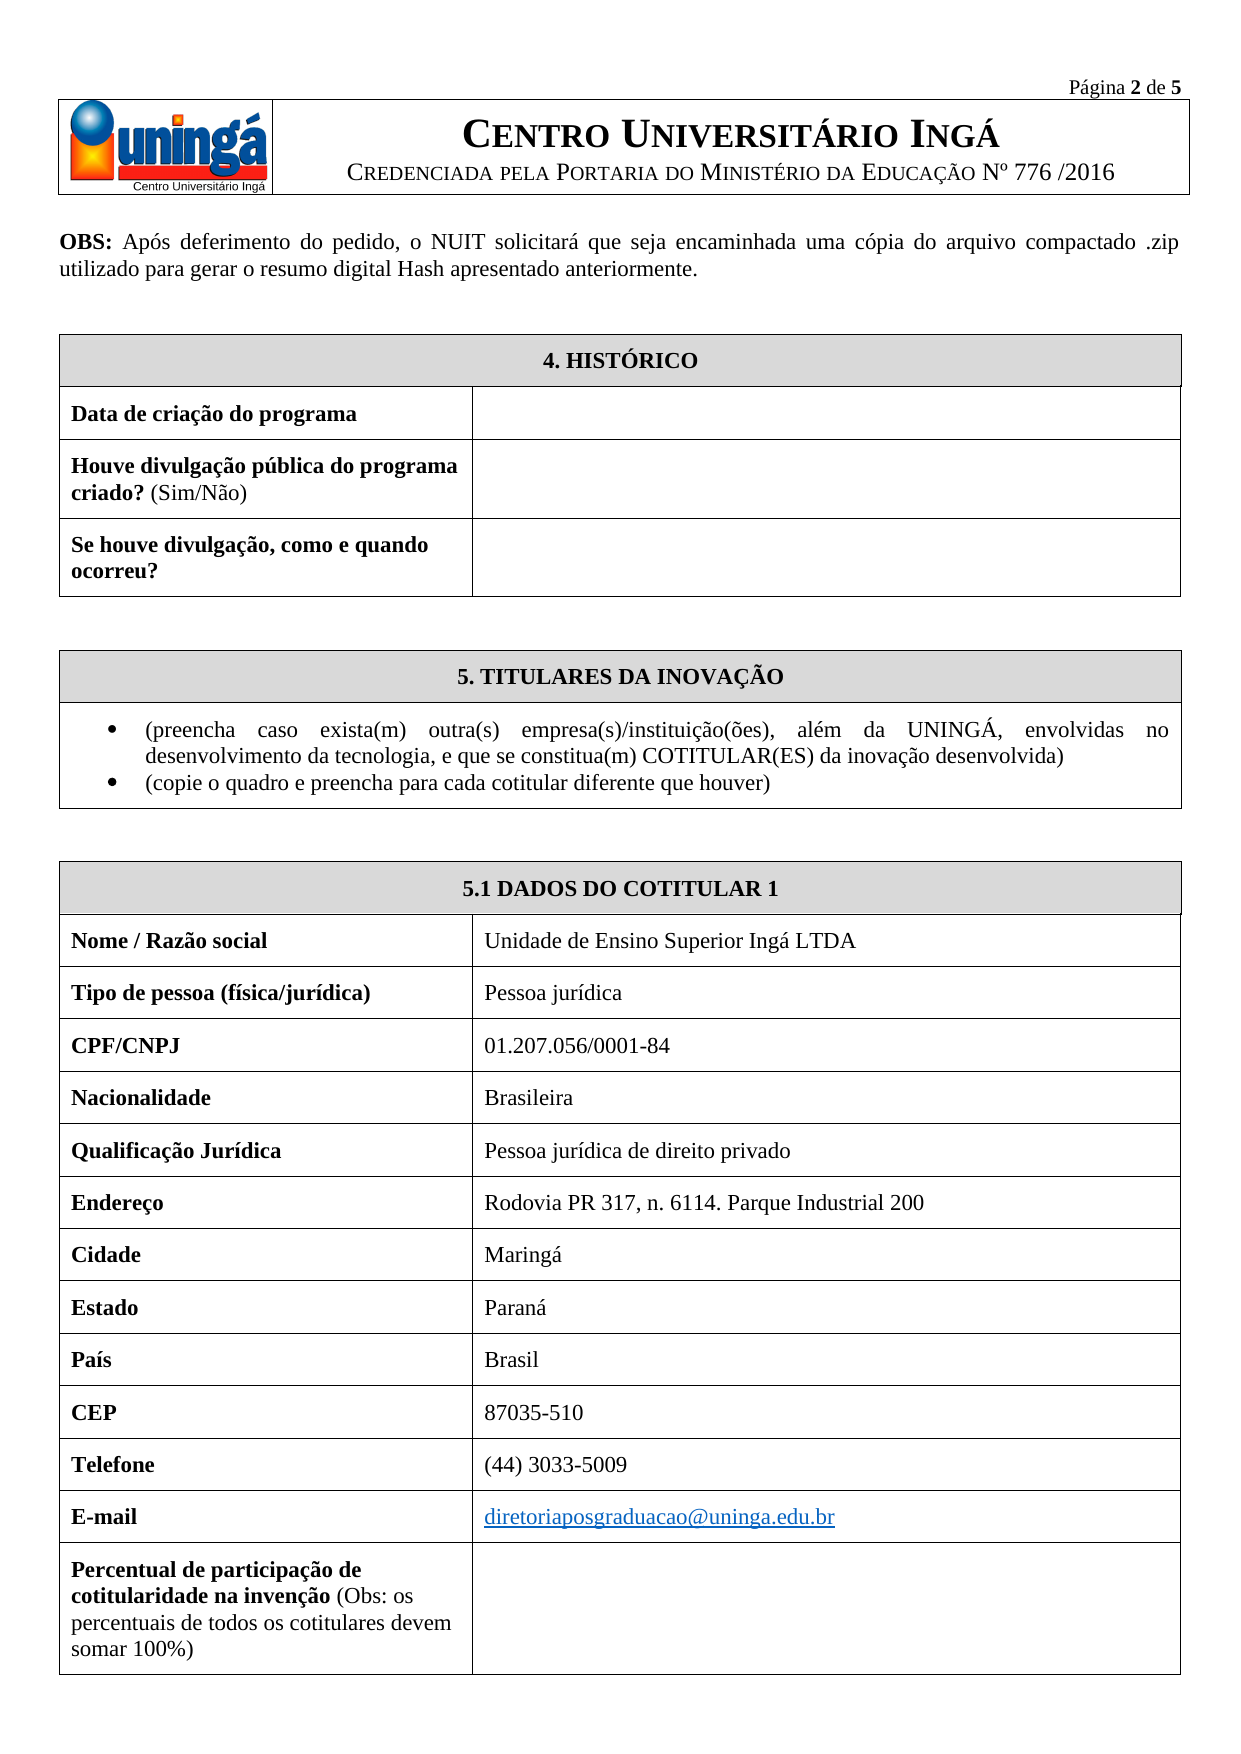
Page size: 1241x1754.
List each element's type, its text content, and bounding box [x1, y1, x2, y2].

table_cell diretoriaposgraduacao@uninga.edu.br [473, 1491, 1180, 1542]
table_header 5.1 DADOS DO COTITULAR 1 [60, 862, 1181, 913]
table_cell Percentual de participação de cotitularidade na invenção (Obs: os percentuais de todos os cotitulares devem somar 100%) [60, 1543, 472, 1674]
table_cell [473, 1543, 1180, 1674]
text OBS: Após deferimento do pedido, o NUIT solicitará que seja encaminhada uma cópia do arquivo compactado .zip utilizado para gerar o resumo digital Hash apresentado anteriormente. [59, 228, 1181, 281]
table_cell Data de criação do programa [60, 387, 472, 439]
table_cell Estado [60, 1281, 472, 1333]
table_header 4. HISTÓRICO [60, 335, 1181, 386]
table_cell CPF/CNPJ [60, 1019, 472, 1071]
table_cell Endereço [60, 1177, 472, 1228]
table_cell [473, 387, 1180, 439]
table_cell (preencha caso exista(m) outra(s) empresa(s)/instituição(ões), além da UNINGÁ, envolvidas no desenvolvimento da tecnologia, e que se constitua(m) COTITULAR(ES) da inovação desenvolvida) (copie o quadro e preencha para cada cotitular diferente que houver) [60, 703, 1181, 807]
table_cell Houve divulgação pública do programa criado? (Sim/Não) [60, 440, 472, 517]
table_cell Unidade de Ensino Superior Ingá LTDA [473, 915, 1180, 966]
table_cell (44) 3033-5009 [473, 1439, 1180, 1490]
table_cell Rodovia PR 317, n. 6114. Parque Industrial 200 [473, 1177, 1180, 1228]
table_cell Pessoa jurídica [473, 967, 1180, 1018]
table_cell Nome / Razão social [60, 915, 472, 966]
table_cell Brasileira [473, 1072, 1180, 1123]
table_cell Paraná [473, 1281, 1180, 1333]
table_cell [473, 519, 1180, 596]
table_cell Telefone [60, 1439, 472, 1490]
table_cell Nacionalidade [60, 1072, 472, 1123]
table_cell Cidade [60, 1229, 472, 1280]
table_cell E-mail [60, 1491, 472, 1542]
table_cell Brasil [473, 1334, 1180, 1385]
table_cell Qualificação Jurídica [60, 1124, 472, 1176]
table_cell [473, 440, 1180, 517]
table_cell Pessoa jurídica de direito privado [473, 1124, 1180, 1176]
picture [69, 100, 269, 194]
table_cell 87035-510 [473, 1386, 1180, 1437]
table_cell CEP [60, 1386, 472, 1437]
table_header 5. TITULARES DA INOVAÇÃO [60, 651, 1181, 702]
table_cell Maringá [473, 1229, 1180, 1280]
table_cell País [60, 1334, 472, 1385]
table_cell Tipo de pessoa (física/jurídica) [60, 967, 472, 1018]
table_cell Se houve divulgação, como e quando ocorreu? [60, 519, 472, 596]
table_cell 01.207.056/0001-84 [473, 1019, 1180, 1071]
